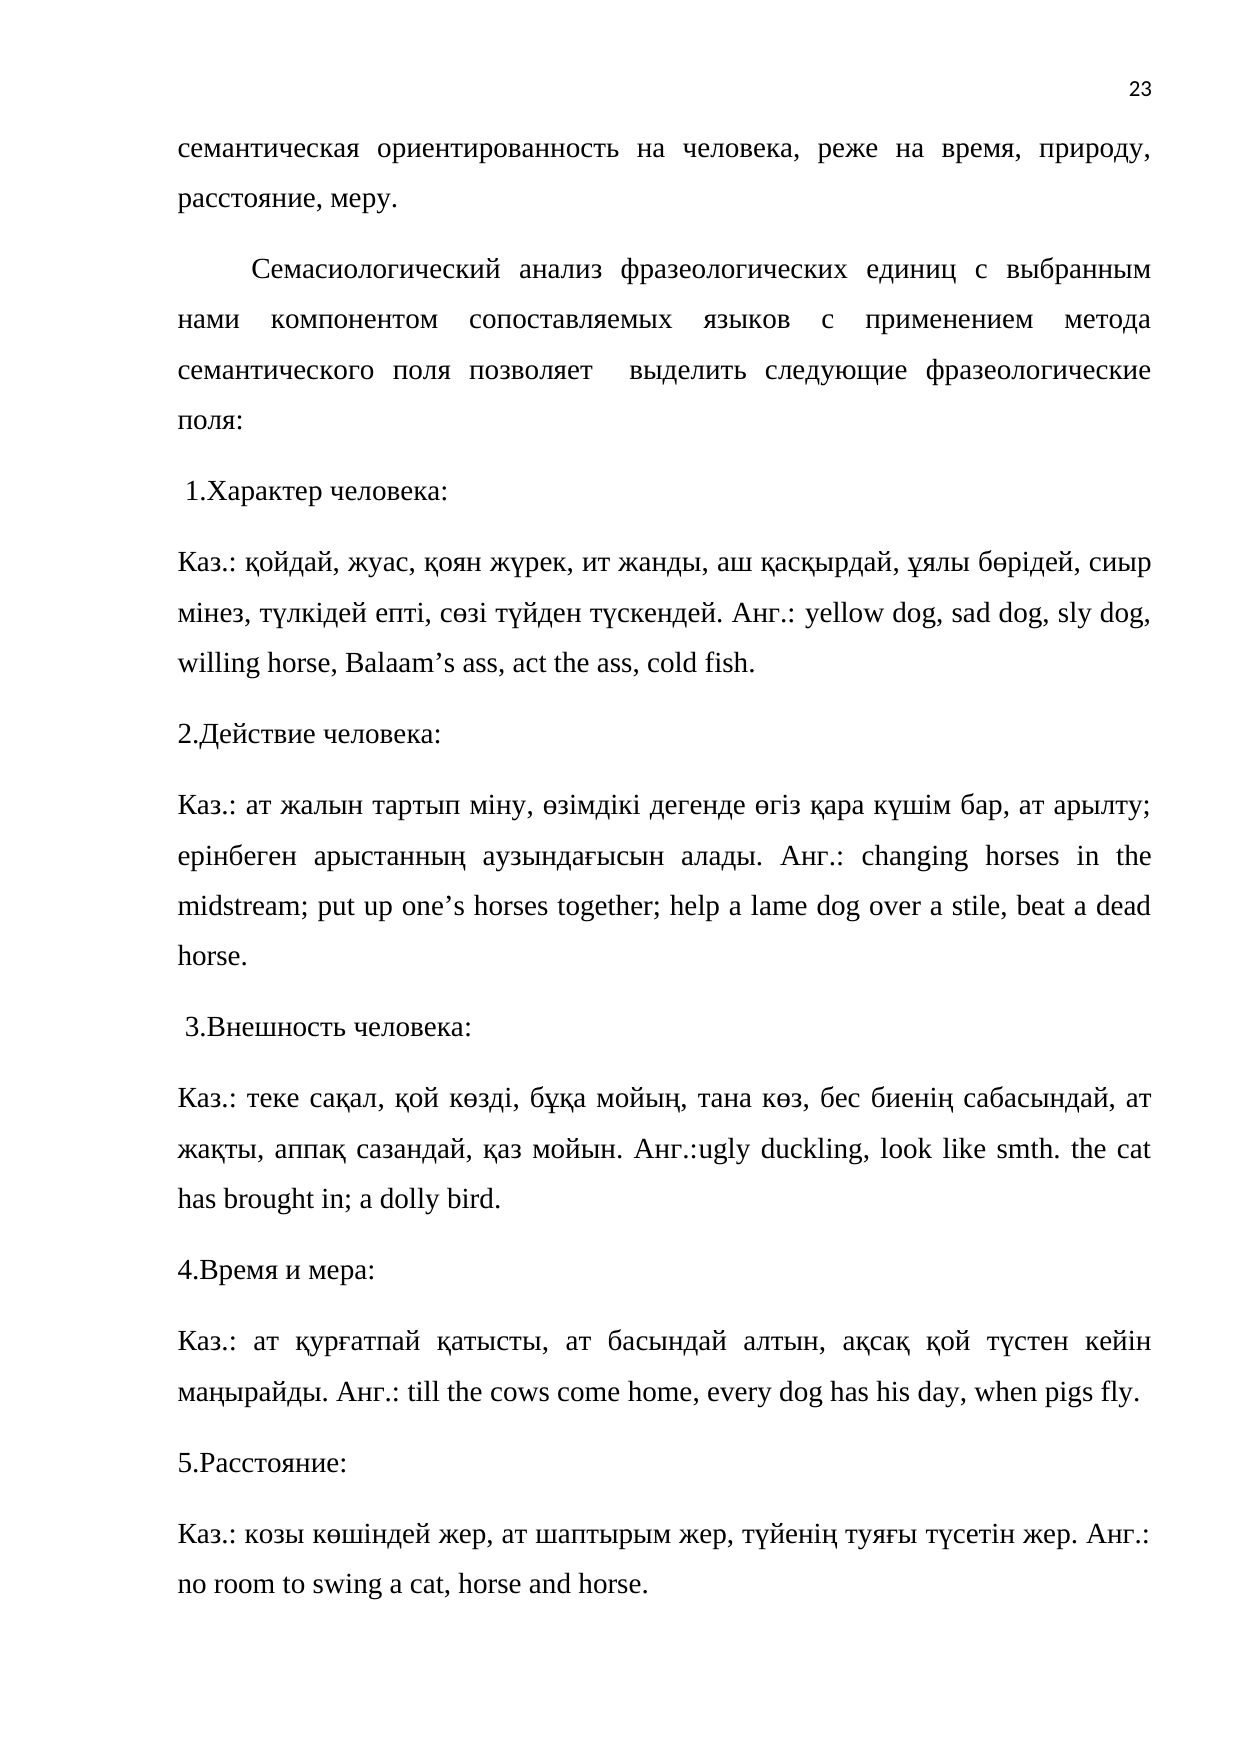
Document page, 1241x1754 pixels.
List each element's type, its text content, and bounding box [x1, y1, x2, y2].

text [177, 130, 1152, 214]
text Каз.: теке сақал, қой көзді, бұқа мойың, тана көз, бес биенің сабасындай, ат жақты, аппақ сазандай, қаз мойын. Анг.:ugly duckling, look like smth. the cat has brought in; a dolly bird. [177, 1081, 1152, 1215]
text Каз.: ат жалын тартып міну, өзімдікі дегенде өгіз қара күшім бар, ат арылту; ерінбеген арыстанның аузындағысын алады. Анг.: changing horses in the midstream; put up one’s horses together; help a lame dog over a stile, beat a dead horse. [177, 787, 1152, 972]
text 5.Расстояние: [177, 1445, 1152, 1478]
text Каз.: ат қурғатпай қатысты, ат басындай алтын, ақсақ қой түстен кейін маңырайды. Анг.: till the cows come home, every dog has his day, when pigs fly. [177, 1323, 1152, 1407]
text Каз.: козы көшіндей жер, ат шаптырым жер, түйенің туяғы түсетін жер. Анг.: no room to swing a cat, horse and horse. [177, 1516, 1152, 1600]
text 1.Характер человека: [177, 473, 1152, 507]
text 3.Внешность человека: [177, 1009, 1152, 1043]
text Семасиологический анализ фразеологических единиц с выбранным нами компонентом сопоставляемых языков с применением метода семантического поля позволяет выделить следующие фразеологические поля: [177, 251, 1152, 436]
text Каз.: қойдай, жуас, қоян жүрек, ит жанды, аш қасқырдай, ұялы бөрідей, сиыр мінез, түлкідей епті, сөзі түйден түскендей. Анг.: yellow dog, sad dog, sly dog, willing horse, Balaam’s ass, act the ass, cold fish. [177, 544, 1152, 679]
text 2.Действие человека: [177, 716, 1152, 750]
text 4.Время и мера: [177, 1252, 1152, 1286]
